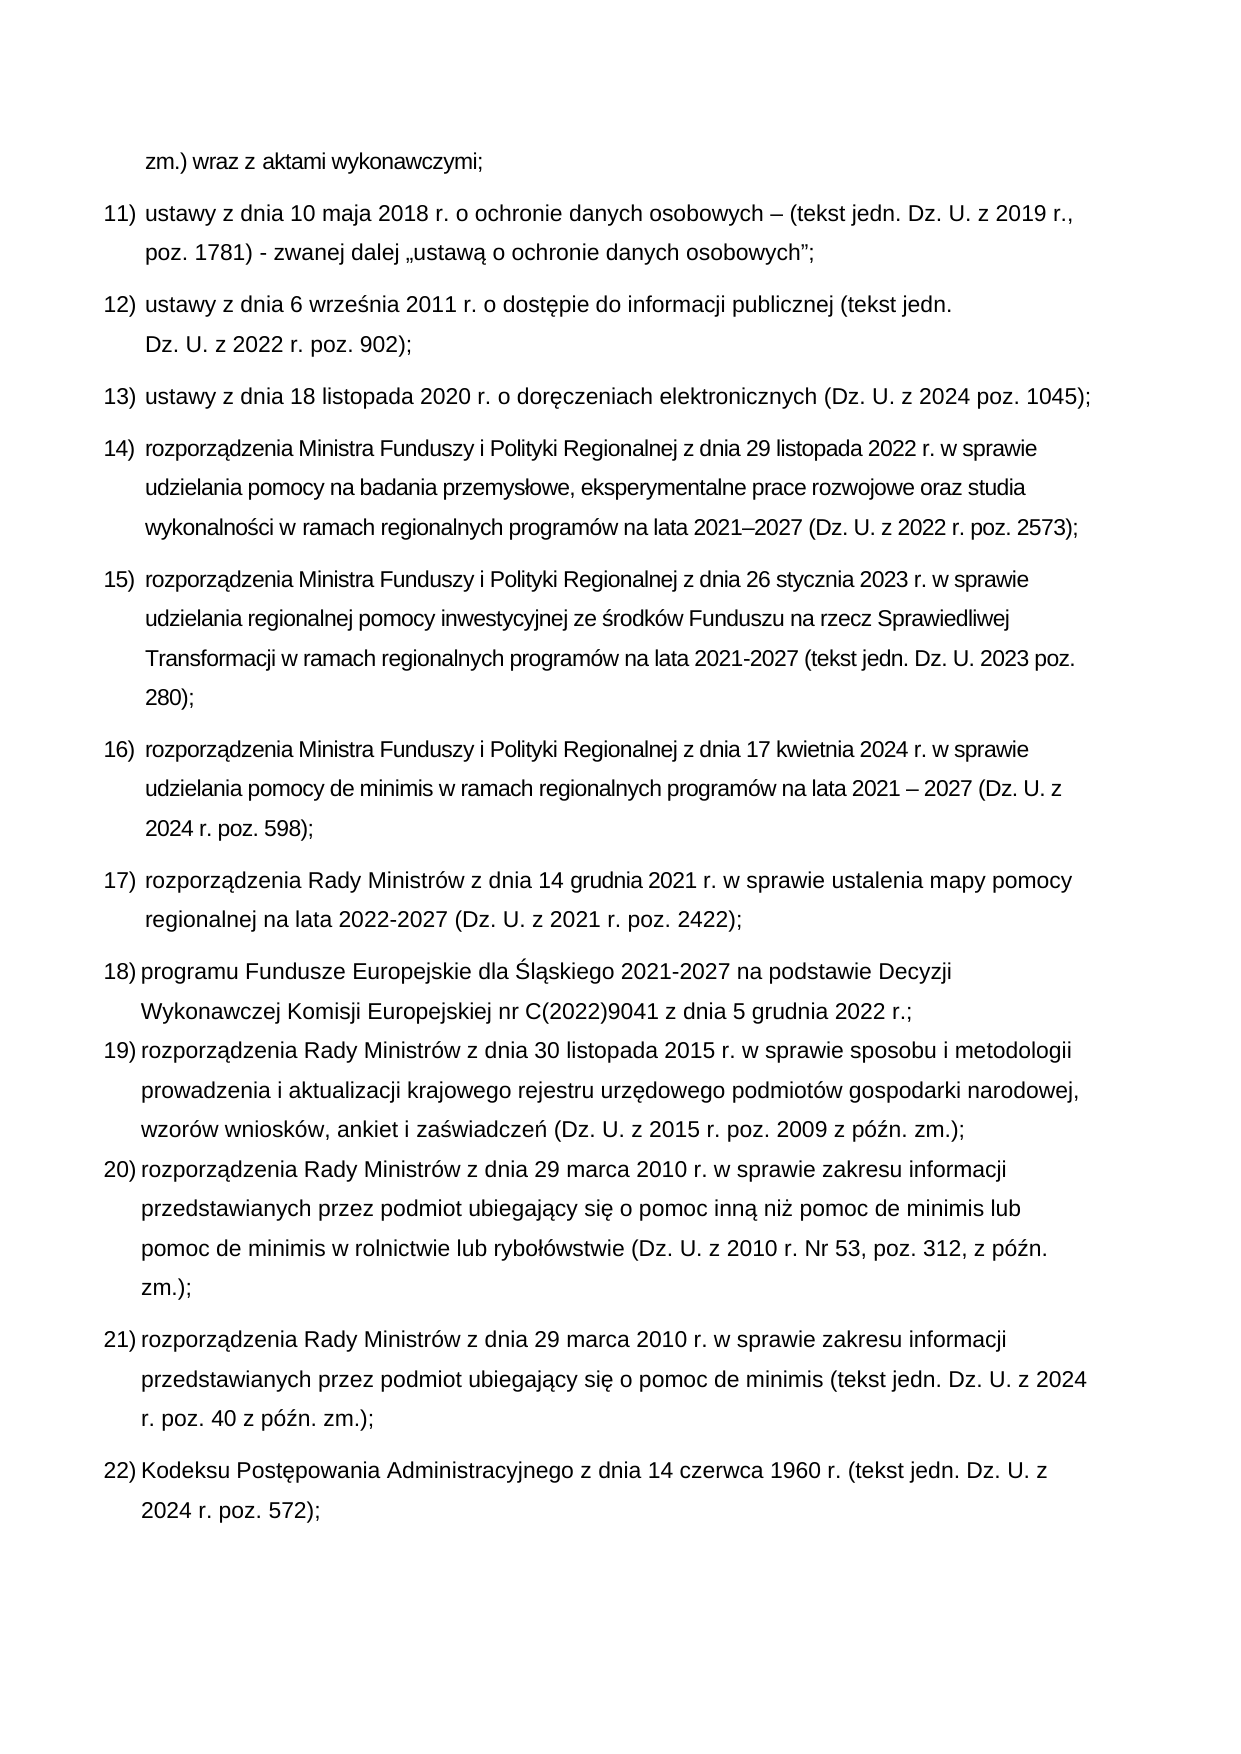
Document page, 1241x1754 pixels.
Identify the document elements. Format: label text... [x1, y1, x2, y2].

list rozporządzenia Rady Ministrów z dnia 14 grudnia 2021 r. w sprawie ustalenia mapy pomocy regionalnej na lata 2022-2027 (Dz. U. z 2021 r. poz. 2422); [103, 867, 1092, 933]
list ustawy z dnia 10 maja 2018 r. o ochronie danych osobowych – (tekst jedn. Dz. U. z 2019 r., poz. 1781) - zwanej dalej „ustawą o ochronie danych osobowych”; [103, 200, 1092, 266]
list rozporządzenia Rady Ministrów z dnia 30 listopada 2015 r. w sprawie sposobu i metodologii prowadzenia i aktualizacji krajowego rejestru urzędowego podmiotów gospodarki narodowej, wzorów wniosków, ankiet i zaświadczeń (Dz. U. z 2015 r. poz. 2009 z późn. zm.); [103, 1037, 1092, 1143]
list ustawy z dnia 6 września 2011 r. o dostępie do informacji publicznej (tekst jedn. Dz. U. z 2022 r. poz. 902); [103, 291, 1092, 357]
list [103, 148, 1092, 174]
list programu Fundusze Europejskie dla Śląskiego 2021-2027 na podstawie Decyzji Wykonawczej Komisji Europejskiej nr C(2022)9041 z dnia 5 grudnia 2022 r.; [103, 958, 1092, 1024]
list rozporządzenia Ministra Funduszy i Polityki Regionalnej z dnia 26 stycznia 2023 r. w sprawie udzielania regionalnej pomocy inwestycyjnej ze środków Funduszu na rzecz Sprawiedliwej Transformacji w ramach regionalnych programów na lata 2021-2027 (tekst jedn. Dz. U. 2023 poz. 280); [103, 566, 1092, 710]
list ustawy z dnia 18 listopada 2020 r. o doręczeniach elektronicznych (Dz. U. z 2024 poz. 1045); [103, 383, 1092, 409]
list rozporządzenia Ministra Funduszy i Polityki Regionalnej z dnia 29 listopada 2022 r. w sprawie udzielania pomocy na badania przemysłowe, eksperymentalne prace rozwojowe oraz studia wykonalności w ramach regionalnych programów na lata 2021–2027 (Dz. U. z 2022 r. poz. 2573); [103, 434, 1092, 540]
list Kodeksu Postępowania Administracyjnego z dnia 14 czerwca 1960 r. (tekst jedn. Dz. U. z 2024 r. poz. 572); [103, 1457, 1092, 1523]
list rozporządzenia Ministra Funduszy i Polityki Regionalnej z dnia 17 kwietnia 2024 r. w sprawie udzielania pomocy de minimis w ramach regionalnych programów na lata 2021 – 2027 (Dz. U. z 2024 r. poz. 598); [103, 736, 1092, 841]
list rozporządzenia Rady Ministrów z dnia 29 marca 2010 r. w sprawie zakresu informacji przedstawianych przez podmiot ubiegający się o pomoc de minimis (tekst jedn. Dz. U. z 2024 r. poz. 40 z późn. zm.); [103, 1326, 1092, 1431]
list rozporządzenia Rady Ministrów z dnia 29 marca 2010 r. w sprawie zakresu informacji przedstawianych przez podmiot ubiegający się o pomoc inną niż pomoc de minimis lub pomoc de minimis w rolnictwie lub rybołówstwie (Dz. U. z 2010 r. Nr 53, poz. 312, z późn. zm.); [103, 1156, 1092, 1301]
